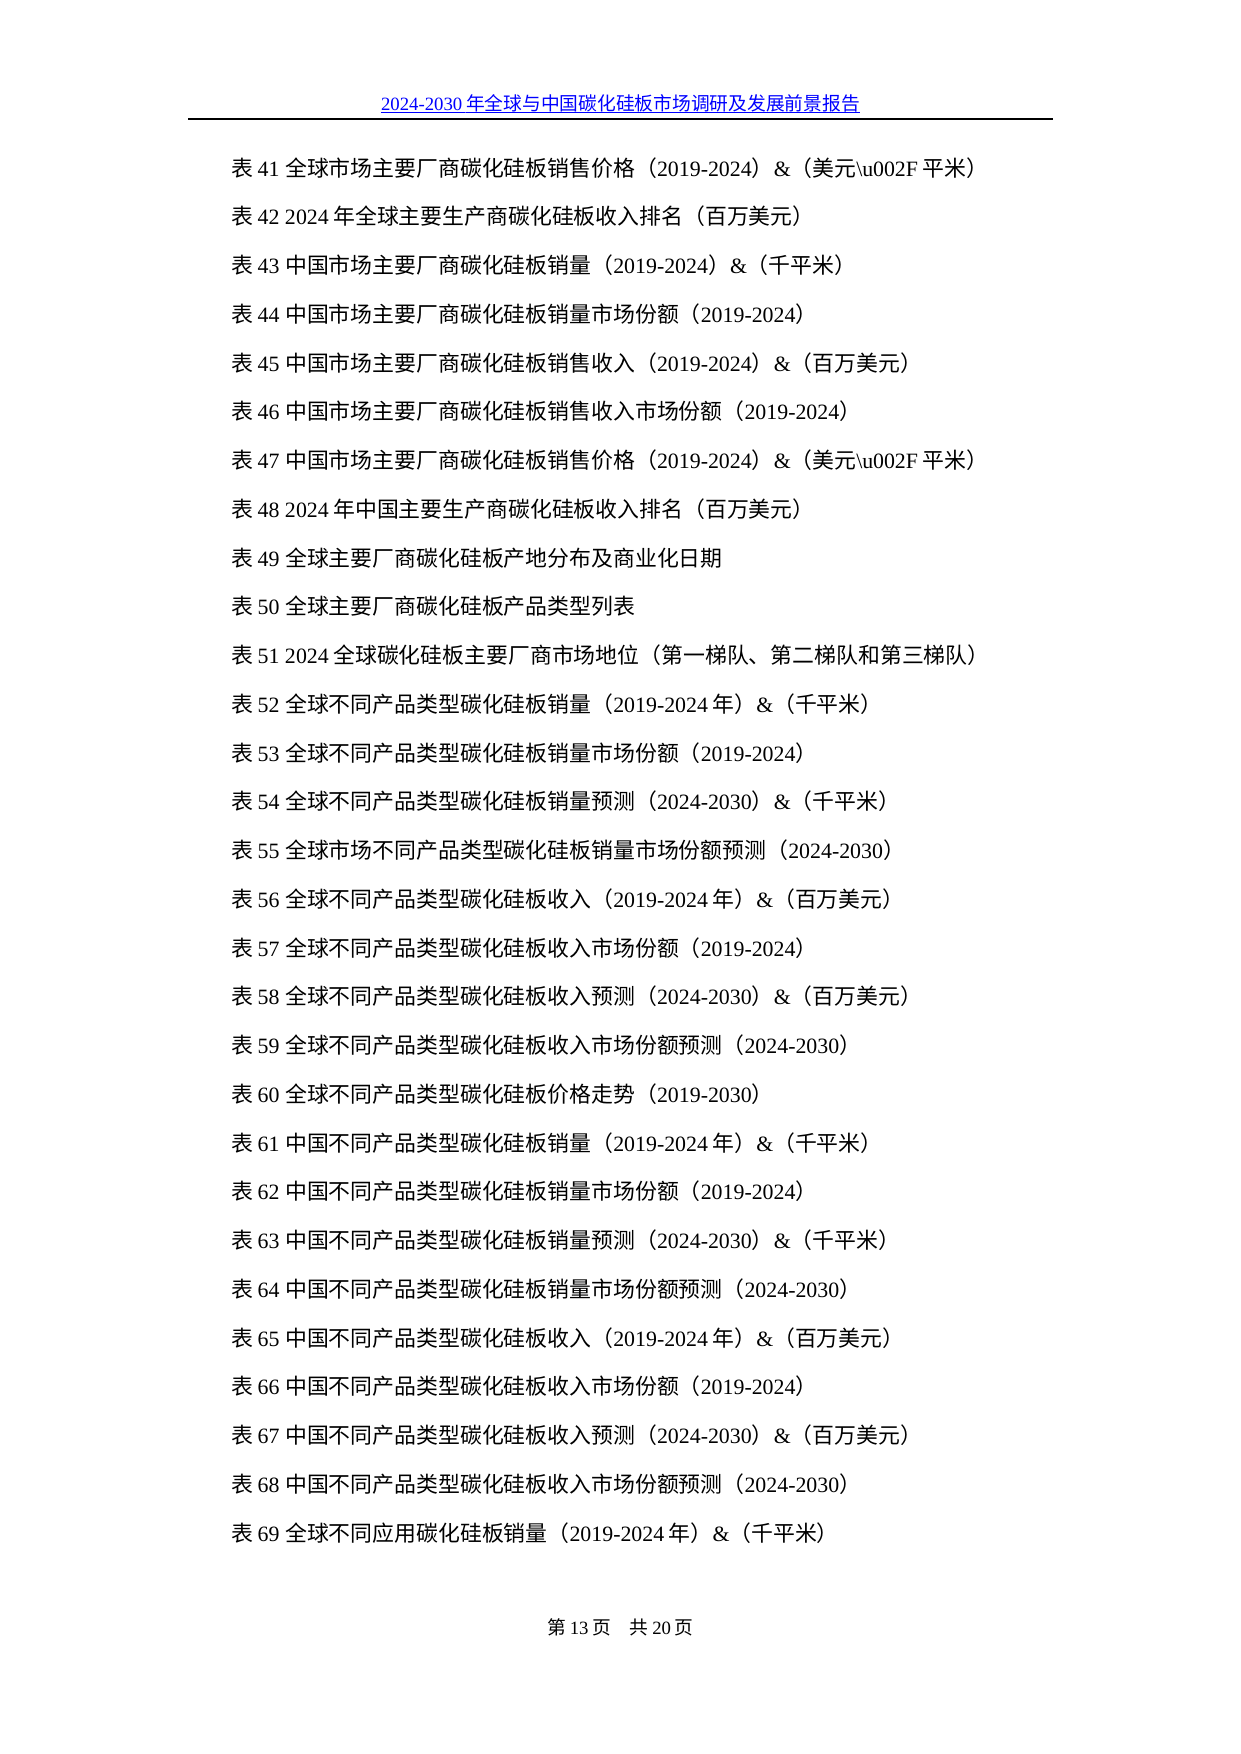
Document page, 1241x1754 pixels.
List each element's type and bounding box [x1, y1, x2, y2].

text [187, 150, 1053, 1548]
